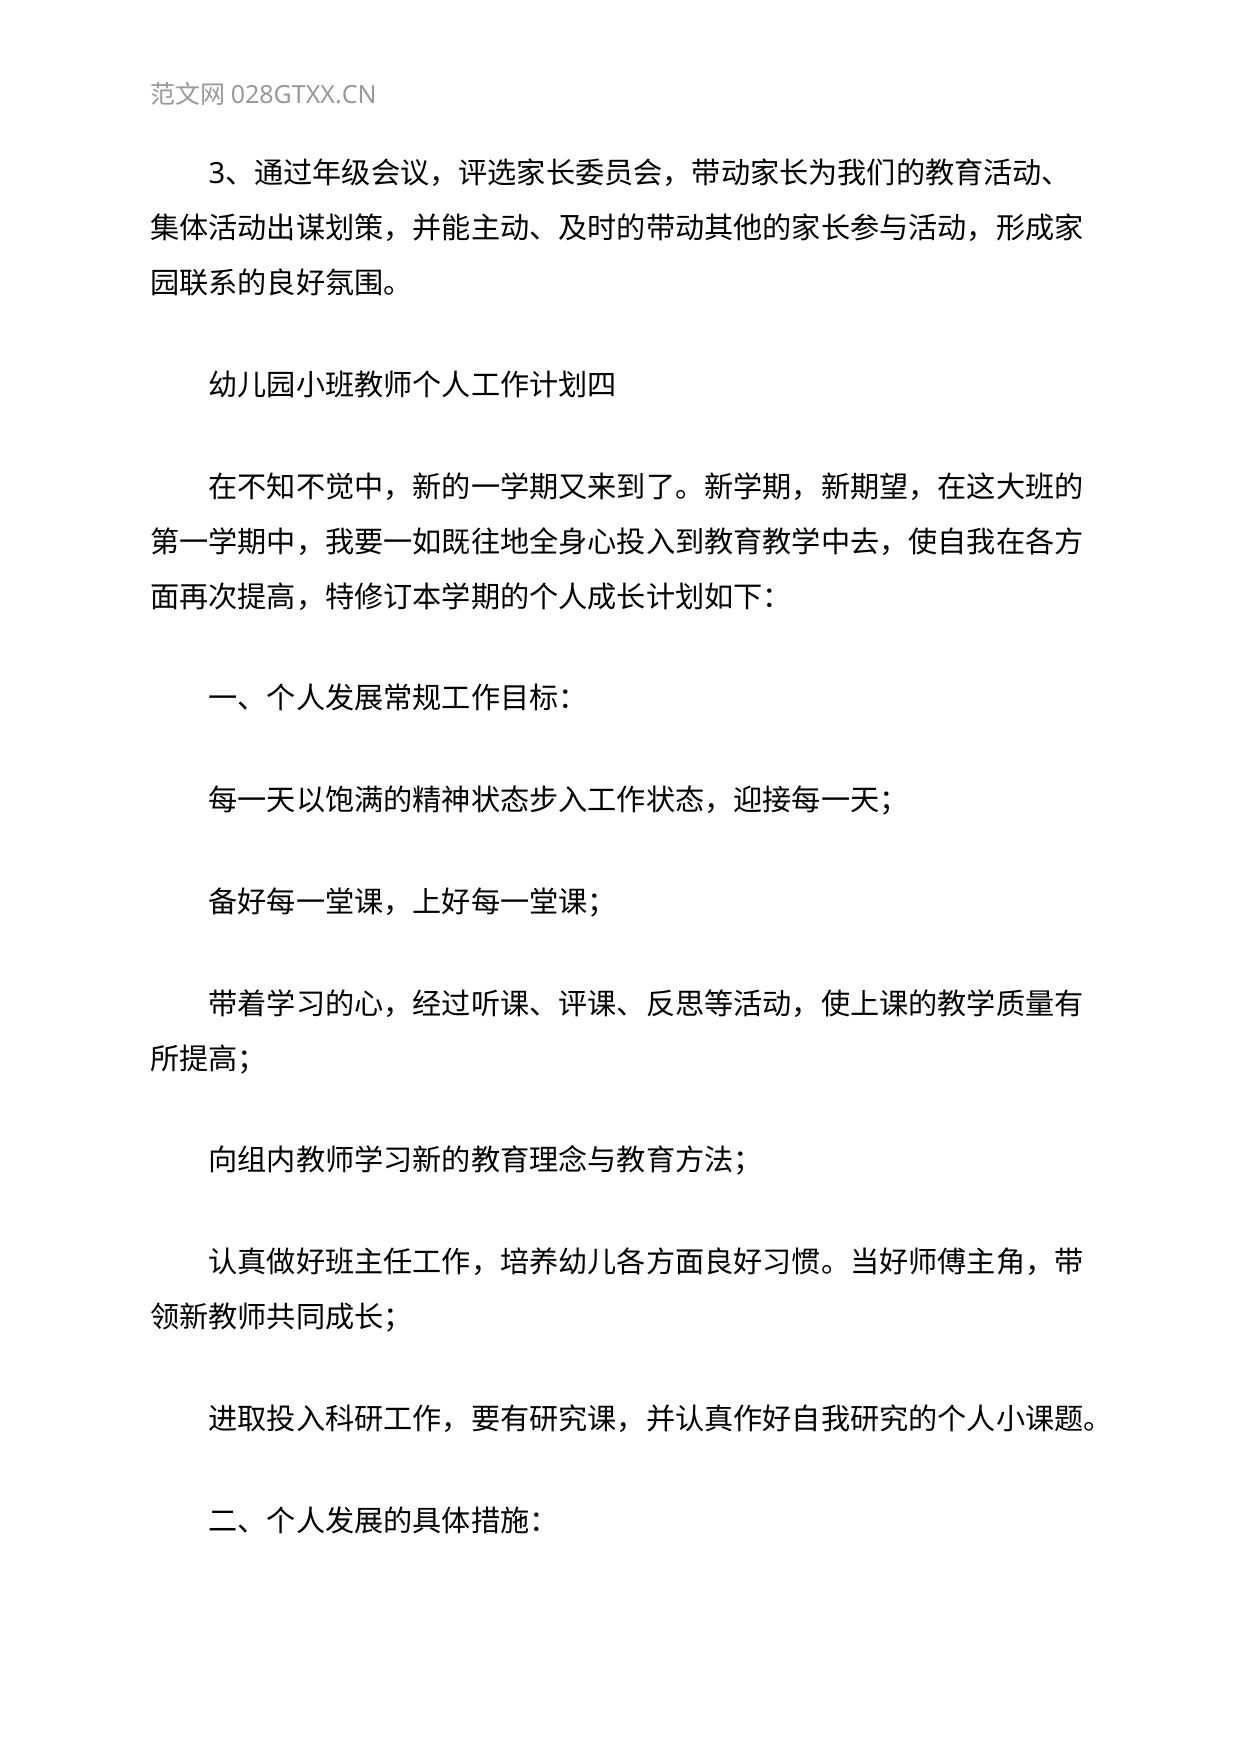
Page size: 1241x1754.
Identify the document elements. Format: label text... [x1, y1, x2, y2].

text 认真做好班主任工作，培养幼儿各方面良好习惯。当好师傅主角，带领新教师共同成长； [150, 1239, 1090, 1336]
text 幼儿园小班教师个人工作计划四 [150, 362, 1090, 404]
text 每一天以饱满的精神状态步入工作状态，迎接每一天； [150, 777, 1090, 819]
text 备好每一堂课，上好每一堂课； [150, 878, 1090, 921]
text 一、个人发展常规工作目标： [150, 675, 1090, 717]
text 向组内教师学习新的教育理念与教育方法； [150, 1137, 1090, 1179]
text 进取投入科研工作，要有研究课，并认真作好自我研究的个人小课题。 [150, 1395, 1090, 1438]
text 带着学习的心，经过听课、评课、反思等活动，使上课的教学质量有所提高； [150, 980, 1090, 1077]
text 在不知不觉中，新的一学期又来到了。新学期，新期望，在这大班的第一学期中，我要一如既往地全身心投入到教育教学中去，使自我在各方面再次提高，特修订本学期的个人成长计划如下： [150, 463, 1090, 616]
text 3、通过年级会议，评选家长委员会，带动家长为我们的教育活动、集体活动出谋划策，并能主动、及时的带动其他的家长参与活动，形成家园联系的良好氛围。 [150, 150, 1090, 302]
text 二、个人发展的具体措施： [150, 1497, 1090, 1539]
